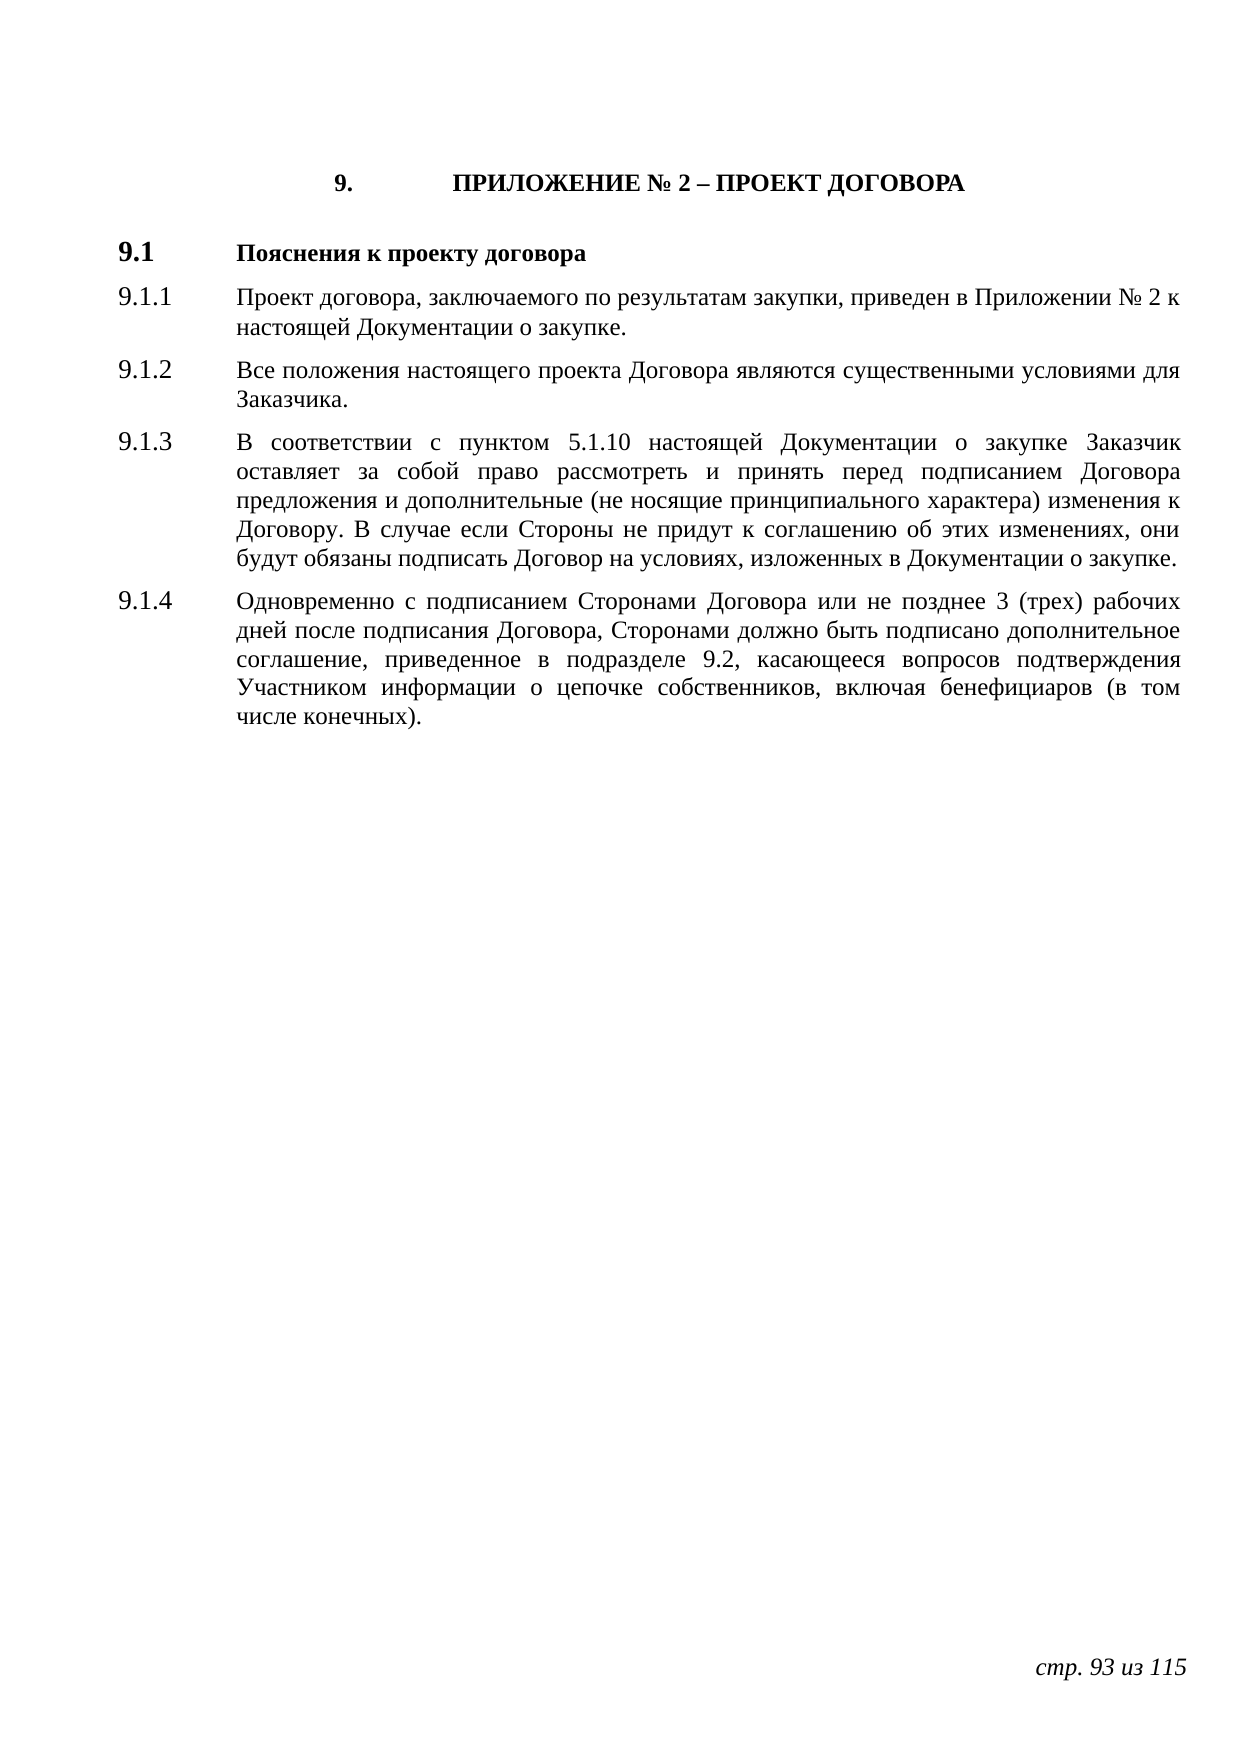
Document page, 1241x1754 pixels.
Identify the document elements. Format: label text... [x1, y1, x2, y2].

text Проект договора, заключаемого по результатам закупки, приведен в Приложении № 2 к настоящей Документации о закупке. [118, 280, 1181, 340]
text В соответствии с пунктом 5.1.10 настоящей Документации о закупке Заказчик оставляет за собой право рассмотреть и принять перед подписанием Договора предложения и дополнительные (не носящие принципиального характера) изменения к Договору. В случае если Стороны не придут к соглашению об этих изменениях, они будут обязаны подписать Договор на условиях, изложенных в Документации о закупке. [118, 425, 1181, 571]
subtitle ПРИЛОЖЕНИЕ № 2 – ПРОЕКТ ДОГОВОРА [118, 168, 1181, 197]
text Все положения настоящего проекта Договора являются существенными условиями для Заказчика. [118, 353, 1181, 413]
text Одновременно с подписанием Сторонами Договора или не позднее 3 (трех) рабочих дней после подписания Договора, Сторонами должно быть подписано дополнительное соглашение, приведенное в подразделе 9.2, касающееся вопросов подтверждения Участником информации о цепочке собственников, включая бенефициаров (в том числе конечных). [118, 584, 1181, 730]
subtitle Пояснения к проекту договора [118, 234, 1181, 268]
